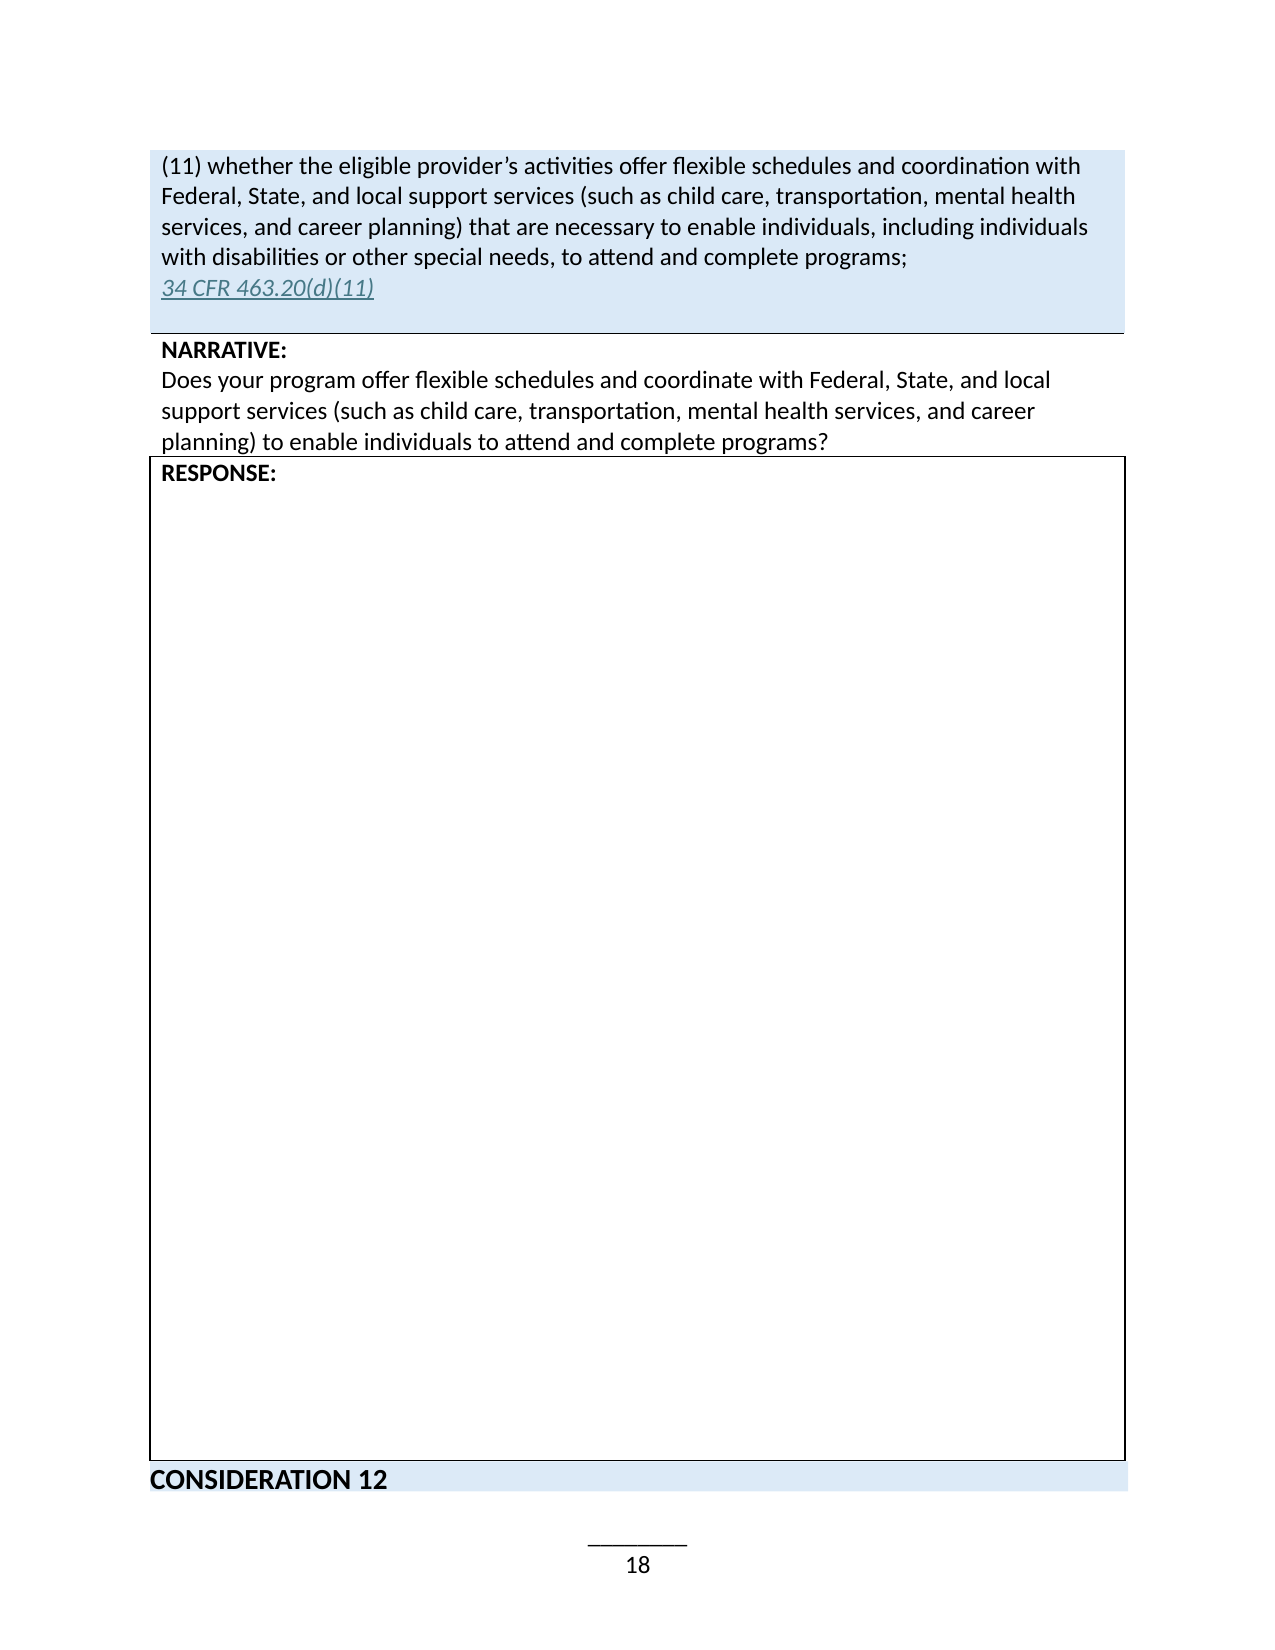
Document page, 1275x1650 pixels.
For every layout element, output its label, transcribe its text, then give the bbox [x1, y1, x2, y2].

text CONSIDERATION 12 [150, 1461, 1125, 1497]
table_header (11) whether the eligible provider’s activities offer flexible schedules and coordination with Federal, State, and local support services (such as child care, transportation, mental health services, and career planning) that are necessary to enable individuals, including individuals with disabilities or other special needs, to attend and complete programs; 34 CFR 463.20(d)(11) [150, 150, 1125, 333]
table_cell RESPONSE: [151, 457, 1124, 1460]
table_cell NARRATIVE: Does your program offer flexible schedules and coordinate with Federal, State, and local support services (such as child care, transportation, mental health services, and career planning) to enable individuals to attend and complete programs? [150, 333, 1125, 456]
